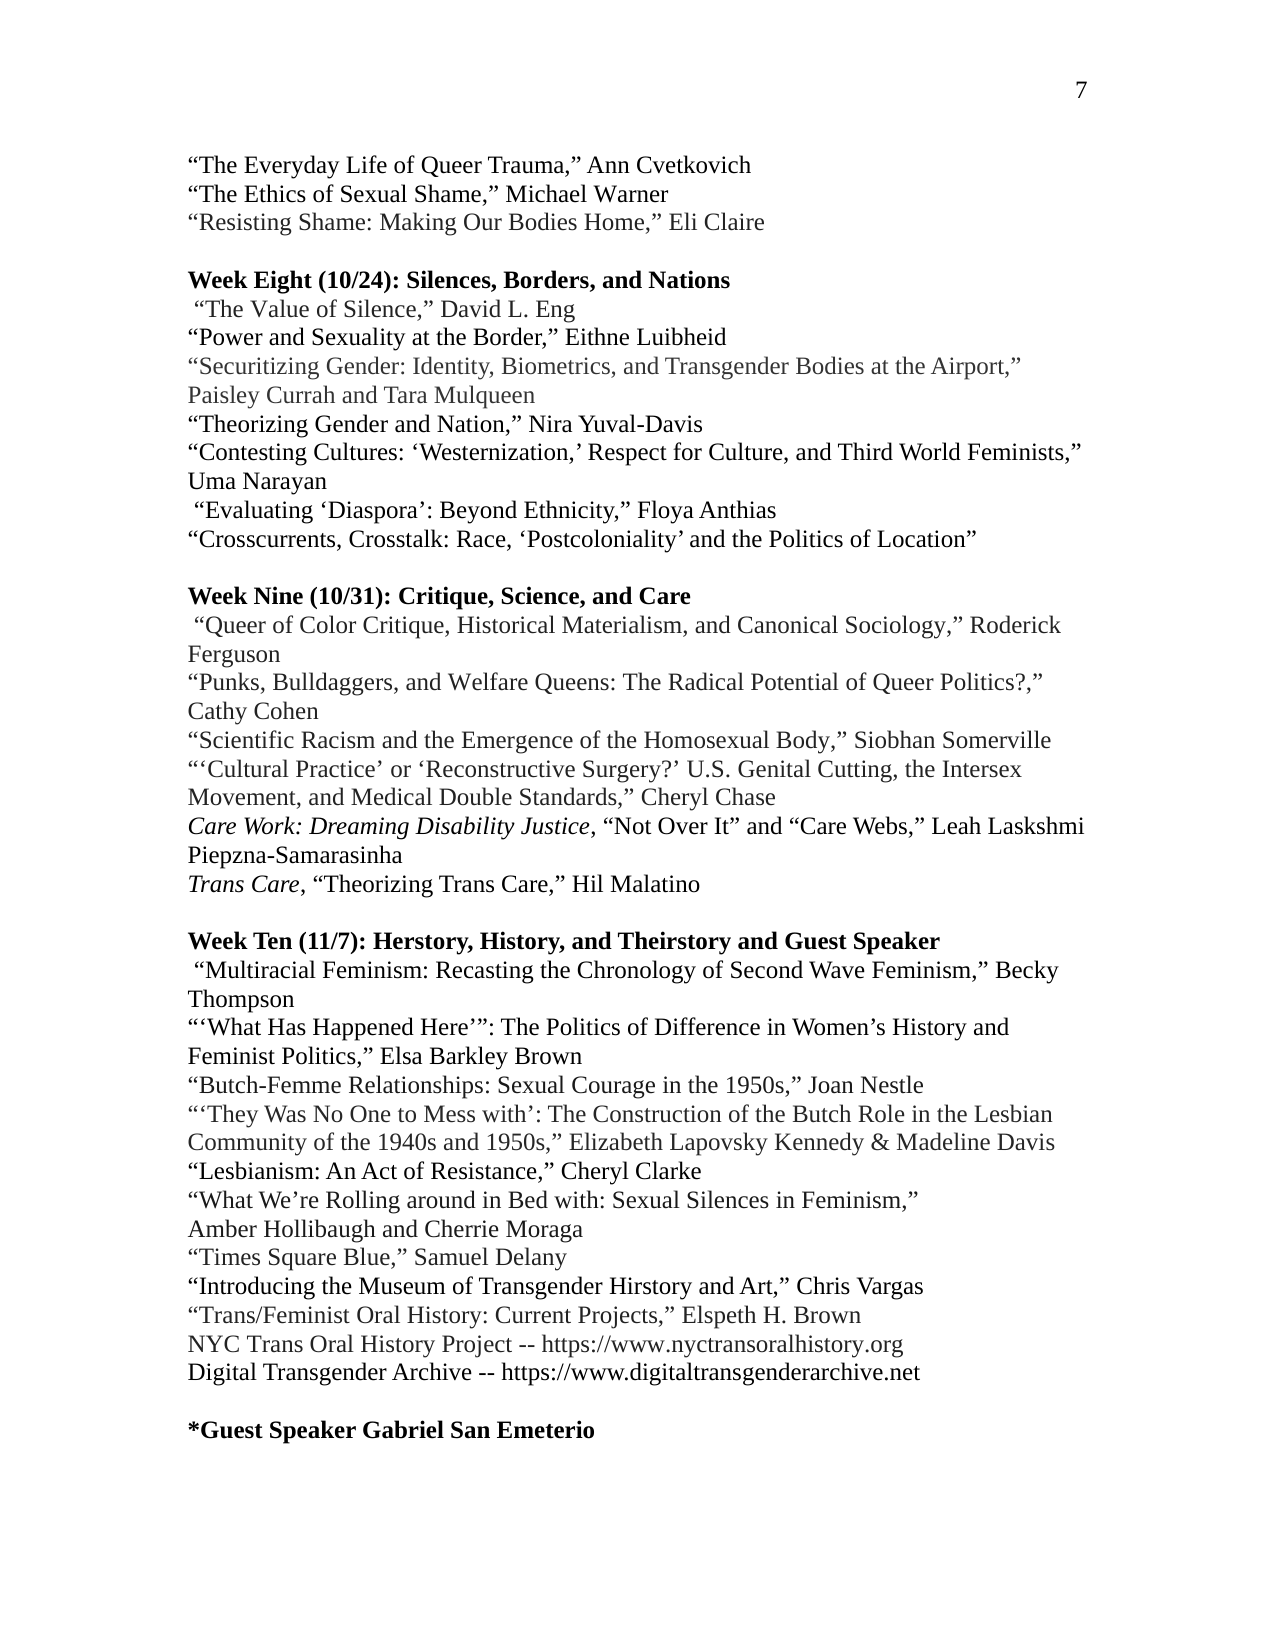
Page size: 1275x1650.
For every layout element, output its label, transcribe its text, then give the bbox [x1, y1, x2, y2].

text “‘What Has Happened Here’”: The Politics of Difference in Women’s History and Feminist Politics,” Elsa Barkley Brown [187, 1012, 1087, 1070]
text Trans Care, “Theorizing Trans Care,” Hil Malatino [187, 869, 1087, 897]
text “Butch-Femme Relationships: Sexual Courage in the 1950s,” Joan Nestle [187, 1070, 1087, 1099]
text Week Eight (10/24): Silences, Borders, and Nations [187, 265, 1087, 294]
text “The Ethics of Sexual Shame,” Michael Warner [187, 179, 1087, 207]
text “Punks, Bulldaggers, and Welfare Queens: The Radical Potential of Queer Politics?,” Cathy Cohen [187, 667, 1087, 725]
text “Securitizing Gender: Identity, Biometrics, and Transgender Bodies at the Airport,” Paisley Currah and Tara Mulqueen [187, 351, 1087, 409]
text “Theorizing Gender and Nation,” Nira Yuval-Davis [187, 409, 1087, 437]
text “Multiracial Feminism: Recasting the Chronology of Second Wave Feminism,” Becky Thompson [187, 955, 1087, 1012]
text “The Everyday Life of Queer Trauma,” Ann Cvetkovich [187, 150, 1087, 179]
text “What We’re Rolling around in Bed with: Sexual Silences in Feminism,” [187, 1185, 1087, 1214]
text *Guest Speaker Gabriel San Emeterio [187, 1415, 1087, 1444]
text “‘They Was No One to Mess with’: The Construction of the Butch Role in the Lesbian Community of the 1940s and 1950s,” Elizabeth Lapovsky Kennedy & Madeline Davis “Lesbianism: An Act of Resistance,” Cheryl Clarke [187, 1099, 1087, 1185]
text “‘Cultural Practice’ or ‘Reconstructive Surgery?’ U.S. Genital Cutting, the Intersex Movement, and Medical Double Standards,” Cheryl Chase [187, 754, 1087, 811]
text Digital Transgender Archive -- https://www.digitaltransgenderarchive.net [187, 1357, 1087, 1386]
text Week Ten (11/7): Herstory, History, and Theirstory and Guest Speaker [187, 926, 1087, 955]
text “Resisting Shame: Making Our Bodies Home,” Eli Claire [187, 207, 1087, 236]
text “Power and Sexuality at the Border,” Eithne Luibheid [187, 322, 1087, 351]
text “The Value of Silence,” David L. Eng [187, 294, 1087, 322]
text “Queer of Color Critique, Historical Materialism, and Canonical Sociology,” Roderick Ferguson [187, 610, 1087, 667]
text “Trans/Feminist Oral History: Current Projects,” Elspeth H. Brown [187, 1300, 1087, 1329]
text “Scientific Racism and the Emergence of the Homosexual Body,” Siobhan Somerville [187, 725, 1087, 754]
text Amber Hollibaugh and Cherrie Moraga [187, 1214, 1087, 1242]
text “Times Square Blue,” Samuel Delany [187, 1242, 1087, 1271]
text Week Nine (10/31): Critique, Science, and Care [187, 581, 1087, 610]
text “Contesting Cultures: ‘Westernization,’ Respect for Culture, and Third World Feminists,” Uma Narayan [187, 437, 1087, 495]
text “Introducing the Museum of Transgender Hirstory and Art,” Chris Vargas [187, 1271, 1087, 1300]
text Care Work: Dreaming Disability Justice, “Not Over It” and “Care Webs,” Leah Laskshmi Piepzna-Samarasinha [187, 811, 1087, 869]
text “Evaluating ‘Diaspora’: Beyond Ethnicity,” Floya Anthias [187, 495, 1087, 524]
text “Crosscurrents, Crosstalk: Race, ‘Postcoloniality’ and the Politics of Location” [187, 524, 1087, 552]
text NYC Trans Oral History Project -- https://www.nyctransoralhistory.org [187, 1329, 1087, 1357]
